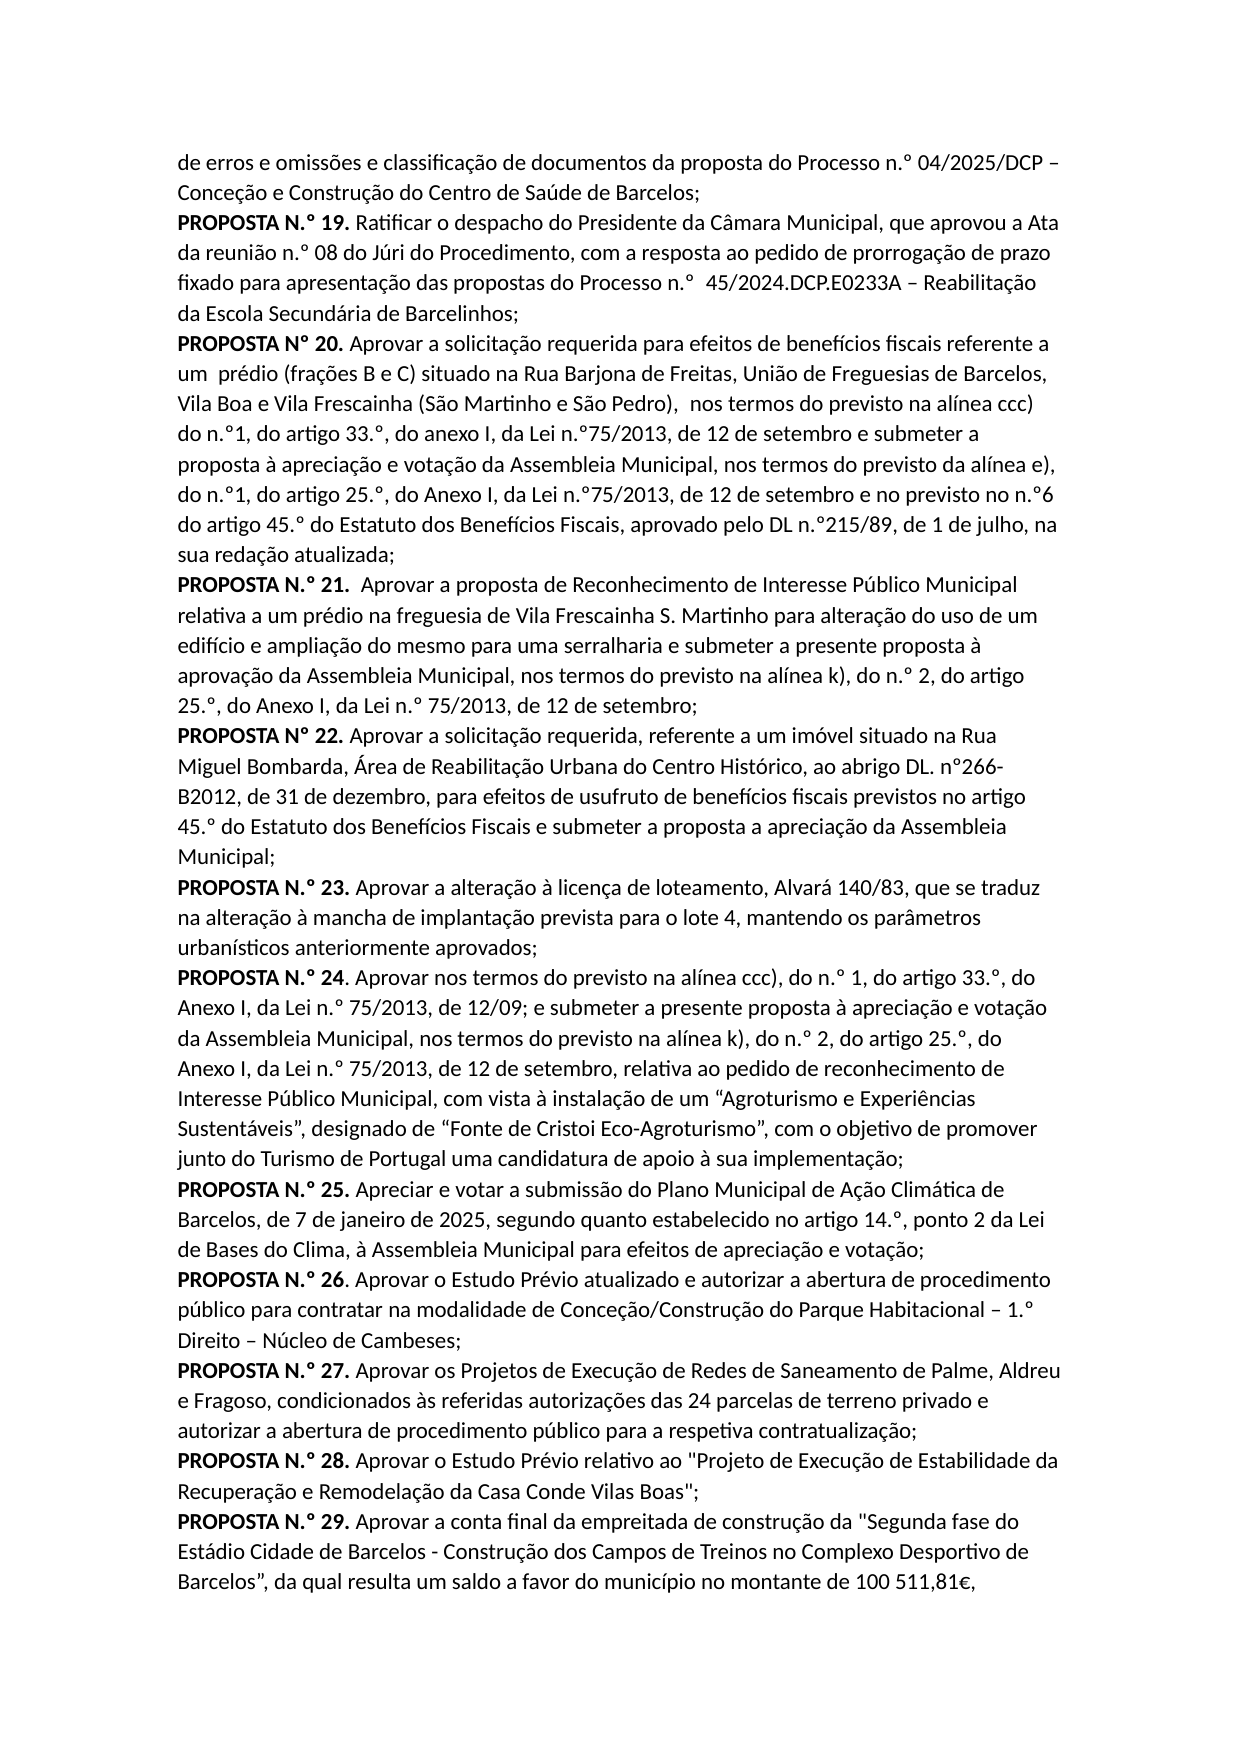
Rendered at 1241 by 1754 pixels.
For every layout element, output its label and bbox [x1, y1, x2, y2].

text [177, 148, 1063, 1595]
